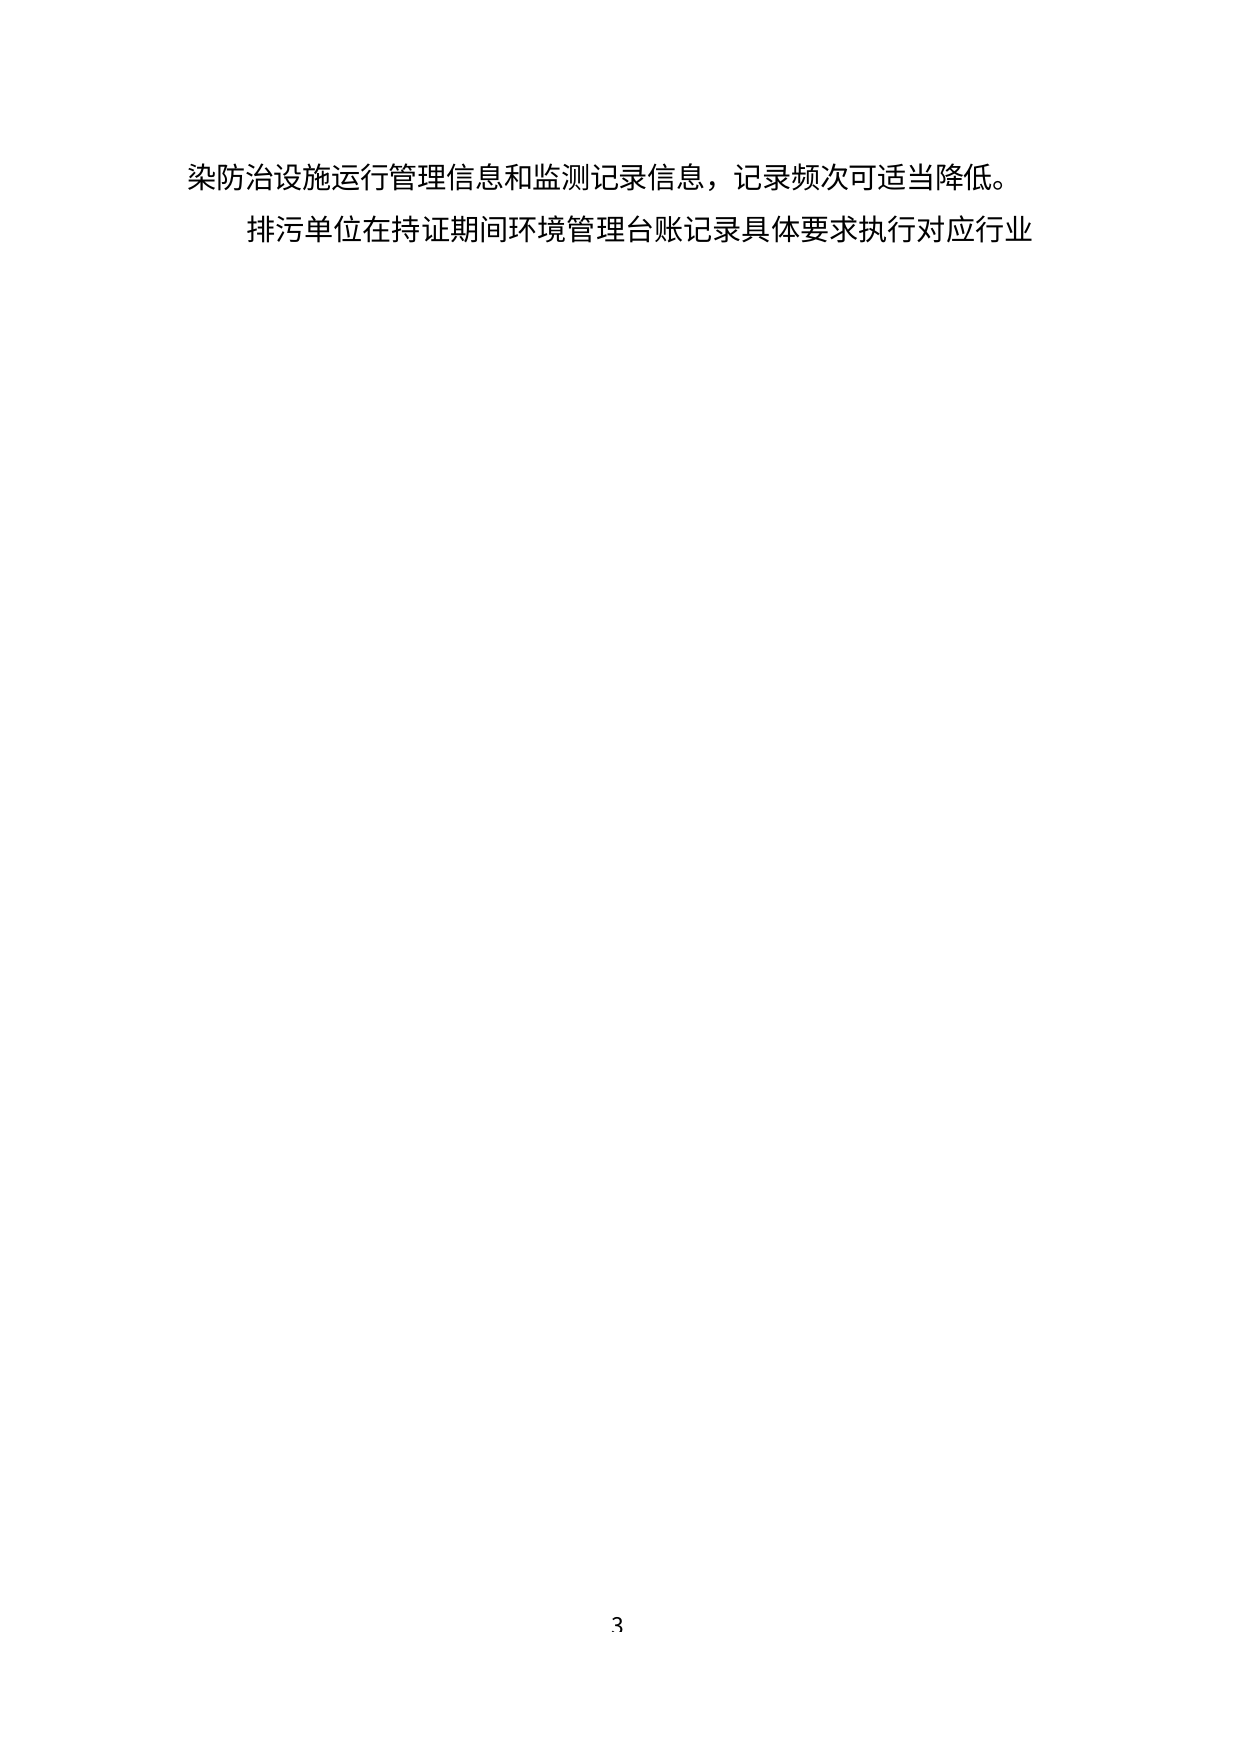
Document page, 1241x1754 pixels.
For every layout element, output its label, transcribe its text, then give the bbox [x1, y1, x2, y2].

text 排污单位在持证期间环境管理台账记录具体要求执行对应行业 [246, 210, 1088, 247]
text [187, 154, 1053, 196]
